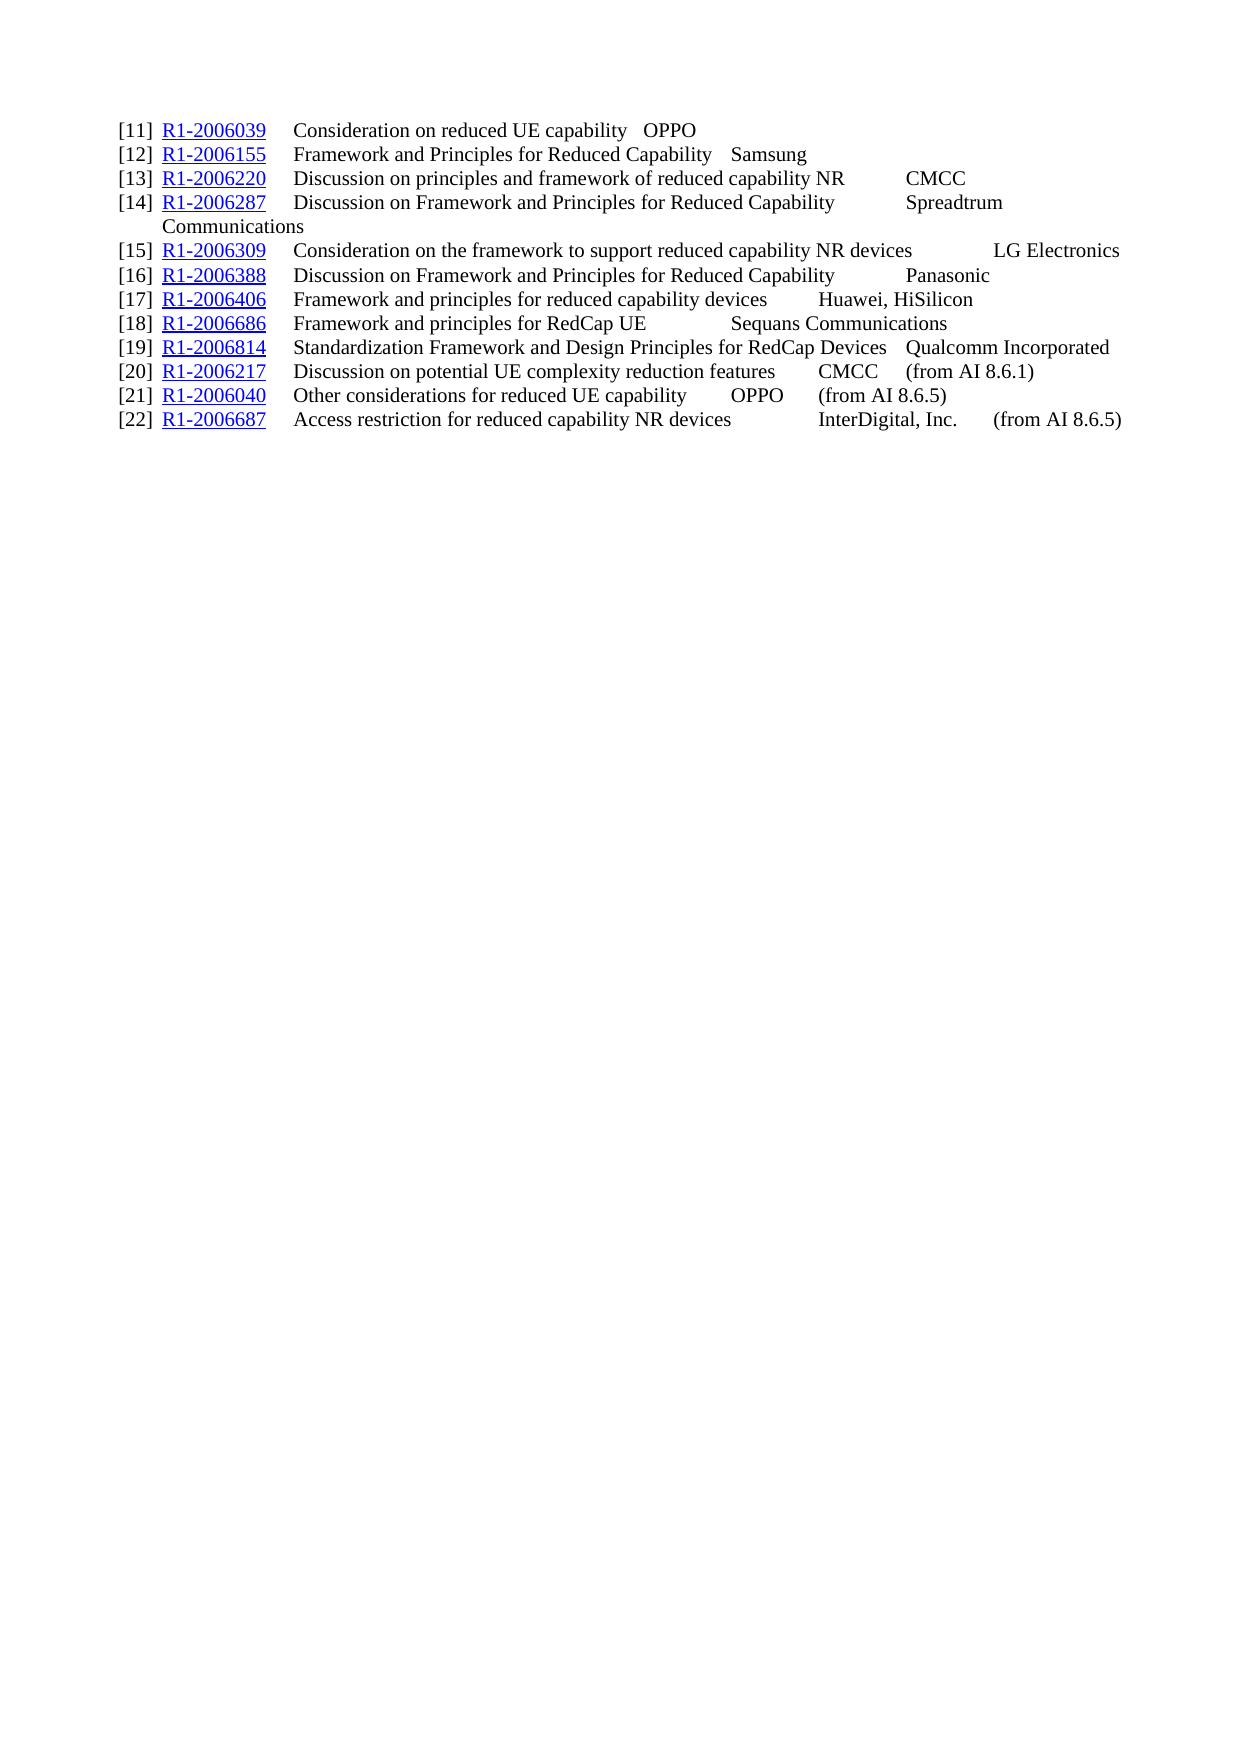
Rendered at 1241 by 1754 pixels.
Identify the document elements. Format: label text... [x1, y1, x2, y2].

list R1-2006388 Discussion on Framework and Principles for Reduced Capability Panasonic [118, 262, 1122, 287]
list R1-2006040 Other considerations for reduced UE capability OPPO (from AI 8.6.5) [118, 383, 1122, 407]
list R1-2006220 Discussion on principles and framework of reduced capability NR CMCC [118, 166, 1122, 190]
list R1-2006039 Consideration on reduced UE capability OPPO [118, 118, 1122, 142]
list R1-2006686 Framework and principles for RedCap UE Sequans Communications [118, 311, 1122, 335]
list R1-2006687 Access restriction for reduced capability NR devices InterDigital, Inc. (from AI 8.6.5) [118, 407, 1122, 431]
list R1-2006309 Consideration on the framework to support reduced capability NR devices LG Electronics [118, 238, 1122, 262]
list R1-2006287 Discussion on Framework and Principles for Reduced Capability Spreadtrum Communications [118, 190, 1122, 238]
list R1-2006406 Framework and principles for reduced capability devices Huawei, HiSilicon [118, 287, 1122, 311]
list R1-2006155 Framework and Principles for Reduced Capability Samsung [118, 142, 1122, 166]
list R1-2006217 Discussion on potential UE complexity reduction features CMCC (from AI 8.6.1) [118, 359, 1122, 383]
list R1-2006814 Standardization Framework and Design Principles for RedCap Devices Qualcomm Incorporated [118, 335, 1122, 359]
